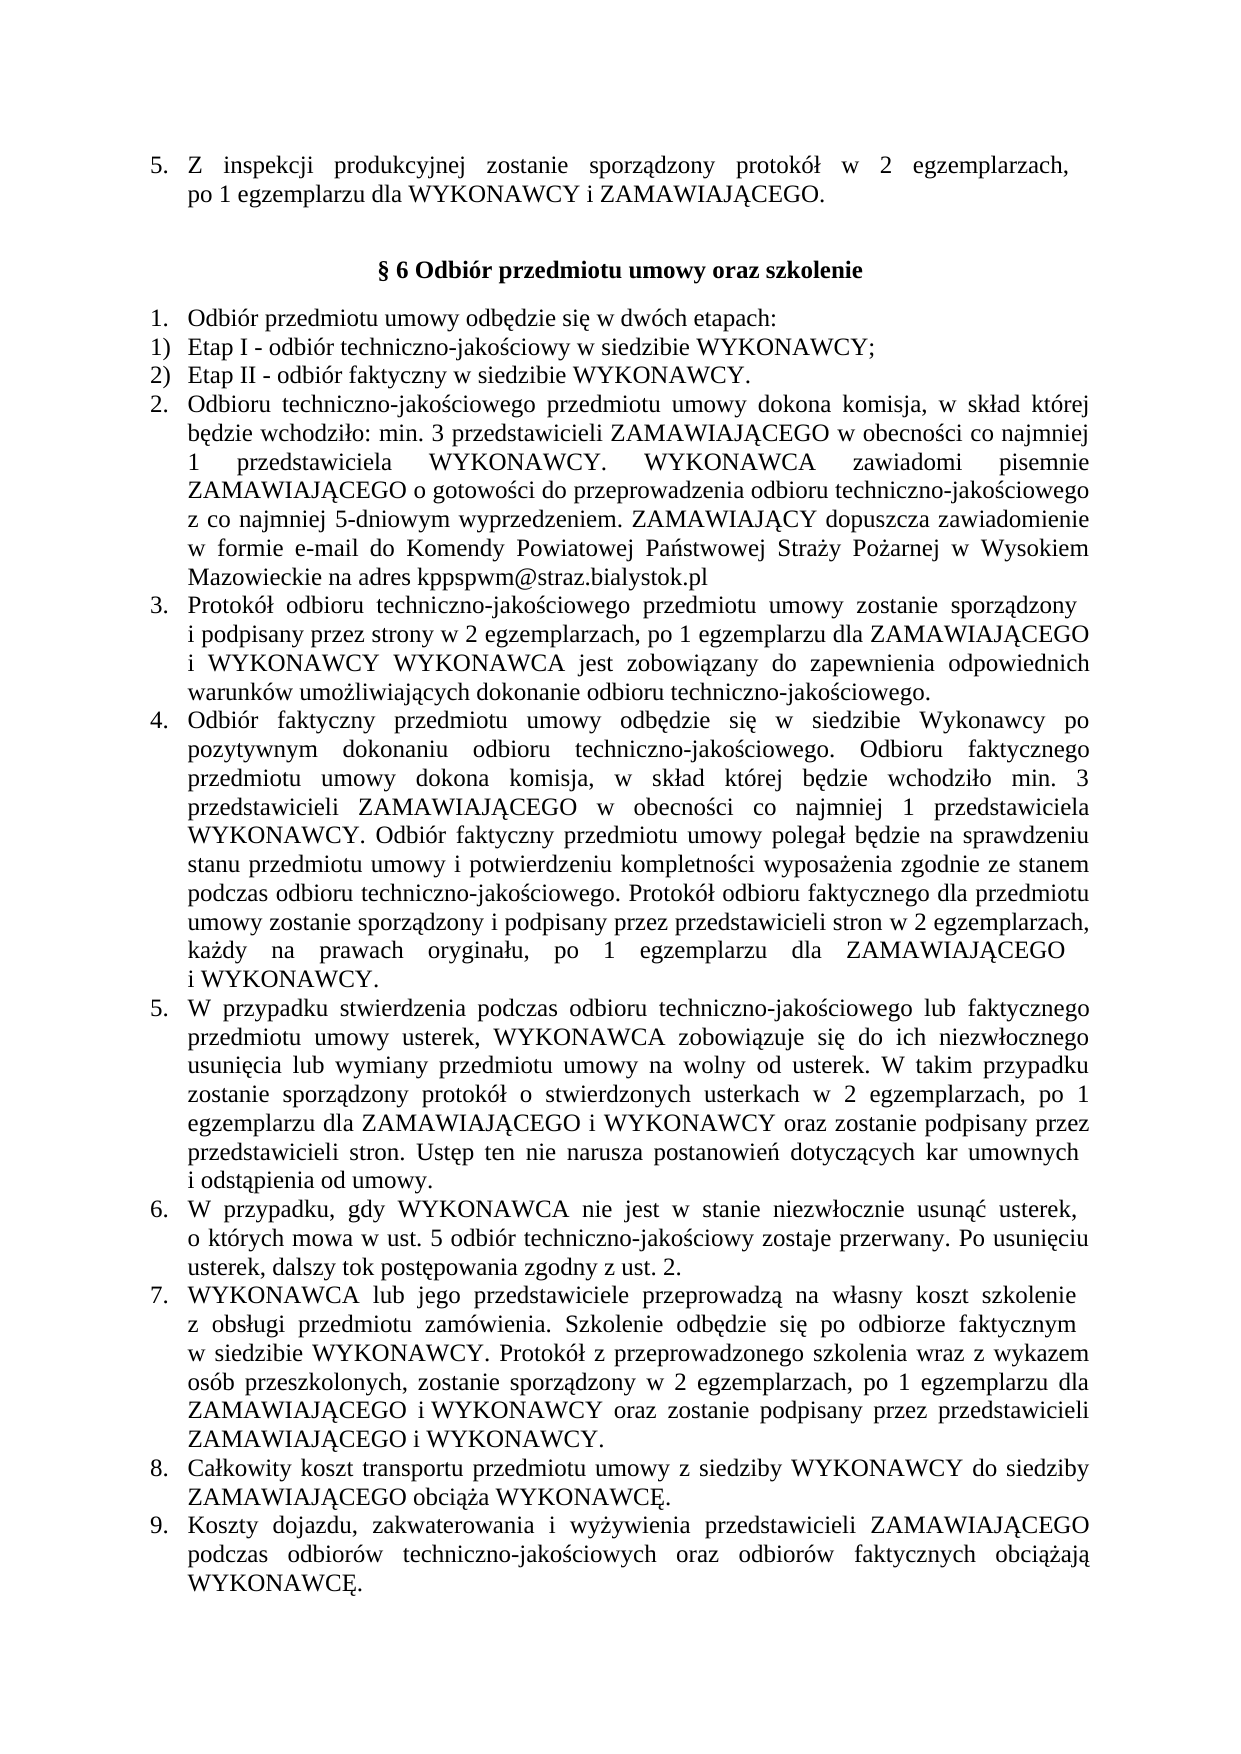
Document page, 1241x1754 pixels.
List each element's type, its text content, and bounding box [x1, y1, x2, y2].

list W przypadku, gdy WYKONAWCA nie jest w stanie niezwłocznie usunąć usterek, o których mowa w ust. 5 odbiór techniczno-jakościowy zostaje przerwany. Po usunięciu usterek, dalszy tok postępowania zgodny z ust. 2. [150, 1194, 1090, 1280]
list Protokół odbioru techniczno-jakościowego przedmiotu umowy zostanie sporządzony i podpisany przez strony w 2 egzemplarzach, po 1 egzemplarzu dla ZAMAWIAJĄCEGO i WYKONAWCY WYKONAWCA jest zobowiązany do zapewnienia odpowiednich warunków umożliwiających dokonanie odbioru techniczno-jakościowego. [150, 590, 1090, 705]
list W przypadku stwierdzenia podczas odbioru techniczno-jakościowego lub faktycznego przedmiotu umowy usterek, WYKONAWCA zobowiązuje się do ich niezwłocznego usunięcia lub wymiany przedmiotu umowy na wolny od usterek. W takim przypadku zostanie sporządzony protokół o stwierdzonych usterkach w 2 egzemplarzach, po 1 egzemplarzu dla ZAMAWIAJĄCEGO i WYKONAWCY oraz zostanie podpisany przez przedstawicieli stron. Ustęp ten nie narusza postanowień dotyczących kar umownych i odstąpienia od umowy. [150, 993, 1090, 1194]
list Etap II - odbiór faktyczny w siedzibie WYKONAWCY. [150, 360, 1090, 389]
list Odbiór faktyczny przedmiotu umowy odbędzie się w siedzibie Wykonawcy po pozytywnym dokonaniu odbioru techniczno-jakościowego. Odbioru faktycznego przedmiotu umowy dokona komisja, w skład której będzie wchodziło min. 3 przedstawicieli ZAMAWIAJĄCEGO w obecności co najmniej 1 przedstawiciela WYKONAWCY. Odbiór faktyczny przedmiotu umowy polegał będzie na sprawdzeniu stanu przedmiotu umowy i potwierdzeniu kompletności wyposażenia zgodnie ze stanem podczas odbioru techniczno-jakościowego. Protokół odbioru faktycznego dla przedmiotu umowy zostanie sporządzony i podpisany przez przedstawicieli stron w 2 egzemplarzach, każdy na prawach oryginału, po 1 egzemplarzu dla ZAMAWIAJĄCEGO i WYKONAWCY. [150, 705, 1090, 993]
list Całkowity koszt transportu przedmiotu umowy z siedziby WYKONAWCY do siedziby ZAMAWIAJĄCEGO obciąża WYKONAWCĘ. [150, 1453, 1090, 1510]
list Odbioru techniczno-jakościowego przedmiotu umowy dokona komisja, w skład której będzie wchodziło: min. 3 przedstawicieli ZAMAWIAJĄCEGO w obecności co najmniej 1 przedstawiciela WYKONAWCY. WYKONAWCA zawiadomi pisemnie ZAMAWIAJĄCEGO o gotowości do przeprowadzenia odbioru techniczno-jakościowego z co najmniej 5-dniowym wyprzedzeniem. ZAMAWIAJĄCY dopuszcza zawiadomienie w formie e-mail do Komendy Powiatowej Państwowej Straży Pożarnej w Wysokiem Mazowieckie na adres kppspwm@straz.bialystok.pl [150, 389, 1090, 590]
list WYKONAWCA lub jego przedstawiciele przeprowadzą na własny koszt szkolenie z obsługi przedmiotu zamówienia. Szkolenie odbędzie się po odbiorze faktycznym w siedzibie WYKONAWCY. Protokół z przeprowadzonego szkolenia wraz z wykazem osób przeszkolonych, zostanie sporządzony w 2 egzemplarzach, po 1 egzemplarzu dla ZAMAWIAJĄCEGO i WYKONAWCY oraz zostanie podpisany przez przedstawicieli ZAMAWIAJĄCEGO i WYKONAWCY. [150, 1280, 1090, 1453]
list Odbiór przedmiotu umowy odbędzie się w dwóch etapach: [150, 303, 1090, 332]
list Z inspekcji produkcyjnej zostanie sporządzony protokół w 2 egzemplarzach, po 1 egzemplarzu dla WYKONAWCY i ZAMAWIAJĄCEGO. [150, 150, 1090, 207]
list Etap I - odbiór techniczno-jakościowy w siedzibie WYKONAWCY; [150, 332, 1090, 360]
list Koszty dojazdu, zakwaterowania i wyżywienia przedstawicieli ZAMAWIAJĄCEGO podczas odbiorów techniczno-jakościowych oraz odbiorów faktycznych obciążają WYKONAWCĘ. [150, 1510, 1090, 1597]
text § 6 Odbiór przedmiotu umowy oraz szkolenie [150, 255, 1090, 284]
